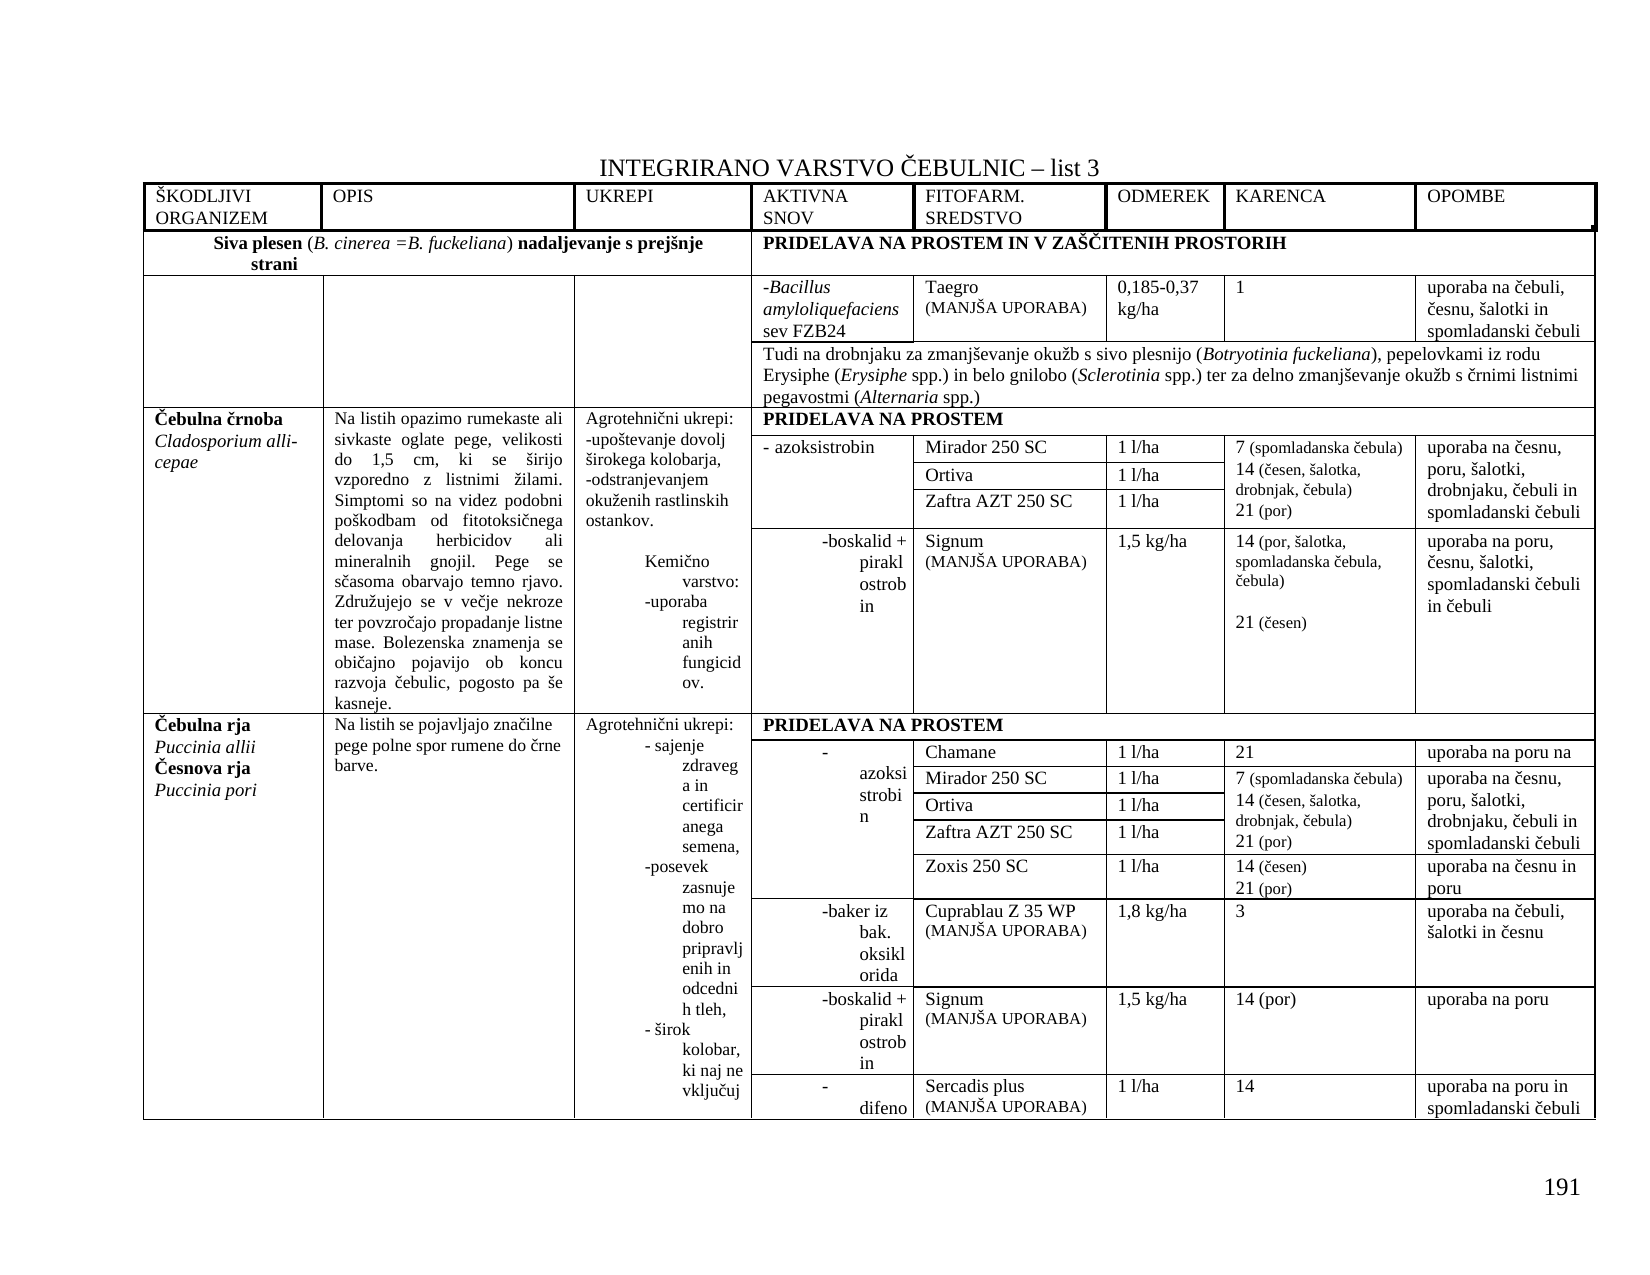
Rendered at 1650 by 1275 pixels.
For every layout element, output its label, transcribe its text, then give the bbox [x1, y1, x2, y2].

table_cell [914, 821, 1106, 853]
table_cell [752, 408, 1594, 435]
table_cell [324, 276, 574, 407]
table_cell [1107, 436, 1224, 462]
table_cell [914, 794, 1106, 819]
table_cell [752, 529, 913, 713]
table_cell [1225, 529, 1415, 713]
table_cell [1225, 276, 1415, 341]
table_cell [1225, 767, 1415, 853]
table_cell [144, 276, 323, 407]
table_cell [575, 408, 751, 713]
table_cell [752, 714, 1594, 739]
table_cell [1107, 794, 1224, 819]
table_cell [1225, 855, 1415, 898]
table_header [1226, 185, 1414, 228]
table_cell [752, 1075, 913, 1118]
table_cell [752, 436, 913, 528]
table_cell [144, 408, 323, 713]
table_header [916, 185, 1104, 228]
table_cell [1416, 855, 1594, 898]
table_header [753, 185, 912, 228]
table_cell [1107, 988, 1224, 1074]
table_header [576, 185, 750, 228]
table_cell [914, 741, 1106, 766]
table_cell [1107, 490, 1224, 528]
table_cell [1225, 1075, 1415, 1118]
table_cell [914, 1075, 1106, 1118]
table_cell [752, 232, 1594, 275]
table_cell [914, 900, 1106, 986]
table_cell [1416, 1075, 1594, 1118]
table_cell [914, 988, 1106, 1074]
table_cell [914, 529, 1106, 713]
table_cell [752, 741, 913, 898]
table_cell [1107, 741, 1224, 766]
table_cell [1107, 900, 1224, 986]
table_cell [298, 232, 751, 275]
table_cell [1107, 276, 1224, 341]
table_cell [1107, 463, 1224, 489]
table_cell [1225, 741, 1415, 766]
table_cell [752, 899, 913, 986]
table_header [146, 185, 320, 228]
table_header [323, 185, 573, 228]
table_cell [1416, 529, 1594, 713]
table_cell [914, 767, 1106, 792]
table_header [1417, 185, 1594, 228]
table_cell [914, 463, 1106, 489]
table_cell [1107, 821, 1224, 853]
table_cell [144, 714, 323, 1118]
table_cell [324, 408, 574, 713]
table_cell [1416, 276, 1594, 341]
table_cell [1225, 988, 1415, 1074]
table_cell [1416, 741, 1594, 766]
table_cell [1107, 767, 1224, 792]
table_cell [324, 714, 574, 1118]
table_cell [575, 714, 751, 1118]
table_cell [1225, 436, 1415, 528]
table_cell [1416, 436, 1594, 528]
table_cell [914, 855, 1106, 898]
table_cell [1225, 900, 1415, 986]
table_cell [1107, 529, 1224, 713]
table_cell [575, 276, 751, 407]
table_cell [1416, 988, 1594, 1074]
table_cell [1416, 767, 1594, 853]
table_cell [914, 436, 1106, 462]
text INTEGRIRANO VARSTVO ČEBULNIC – list 3 [118, 153, 1581, 182]
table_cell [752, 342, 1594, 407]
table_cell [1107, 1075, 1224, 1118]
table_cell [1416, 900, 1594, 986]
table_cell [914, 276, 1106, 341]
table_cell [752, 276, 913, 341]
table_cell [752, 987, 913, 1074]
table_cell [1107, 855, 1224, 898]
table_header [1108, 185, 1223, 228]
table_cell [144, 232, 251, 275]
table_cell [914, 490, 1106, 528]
